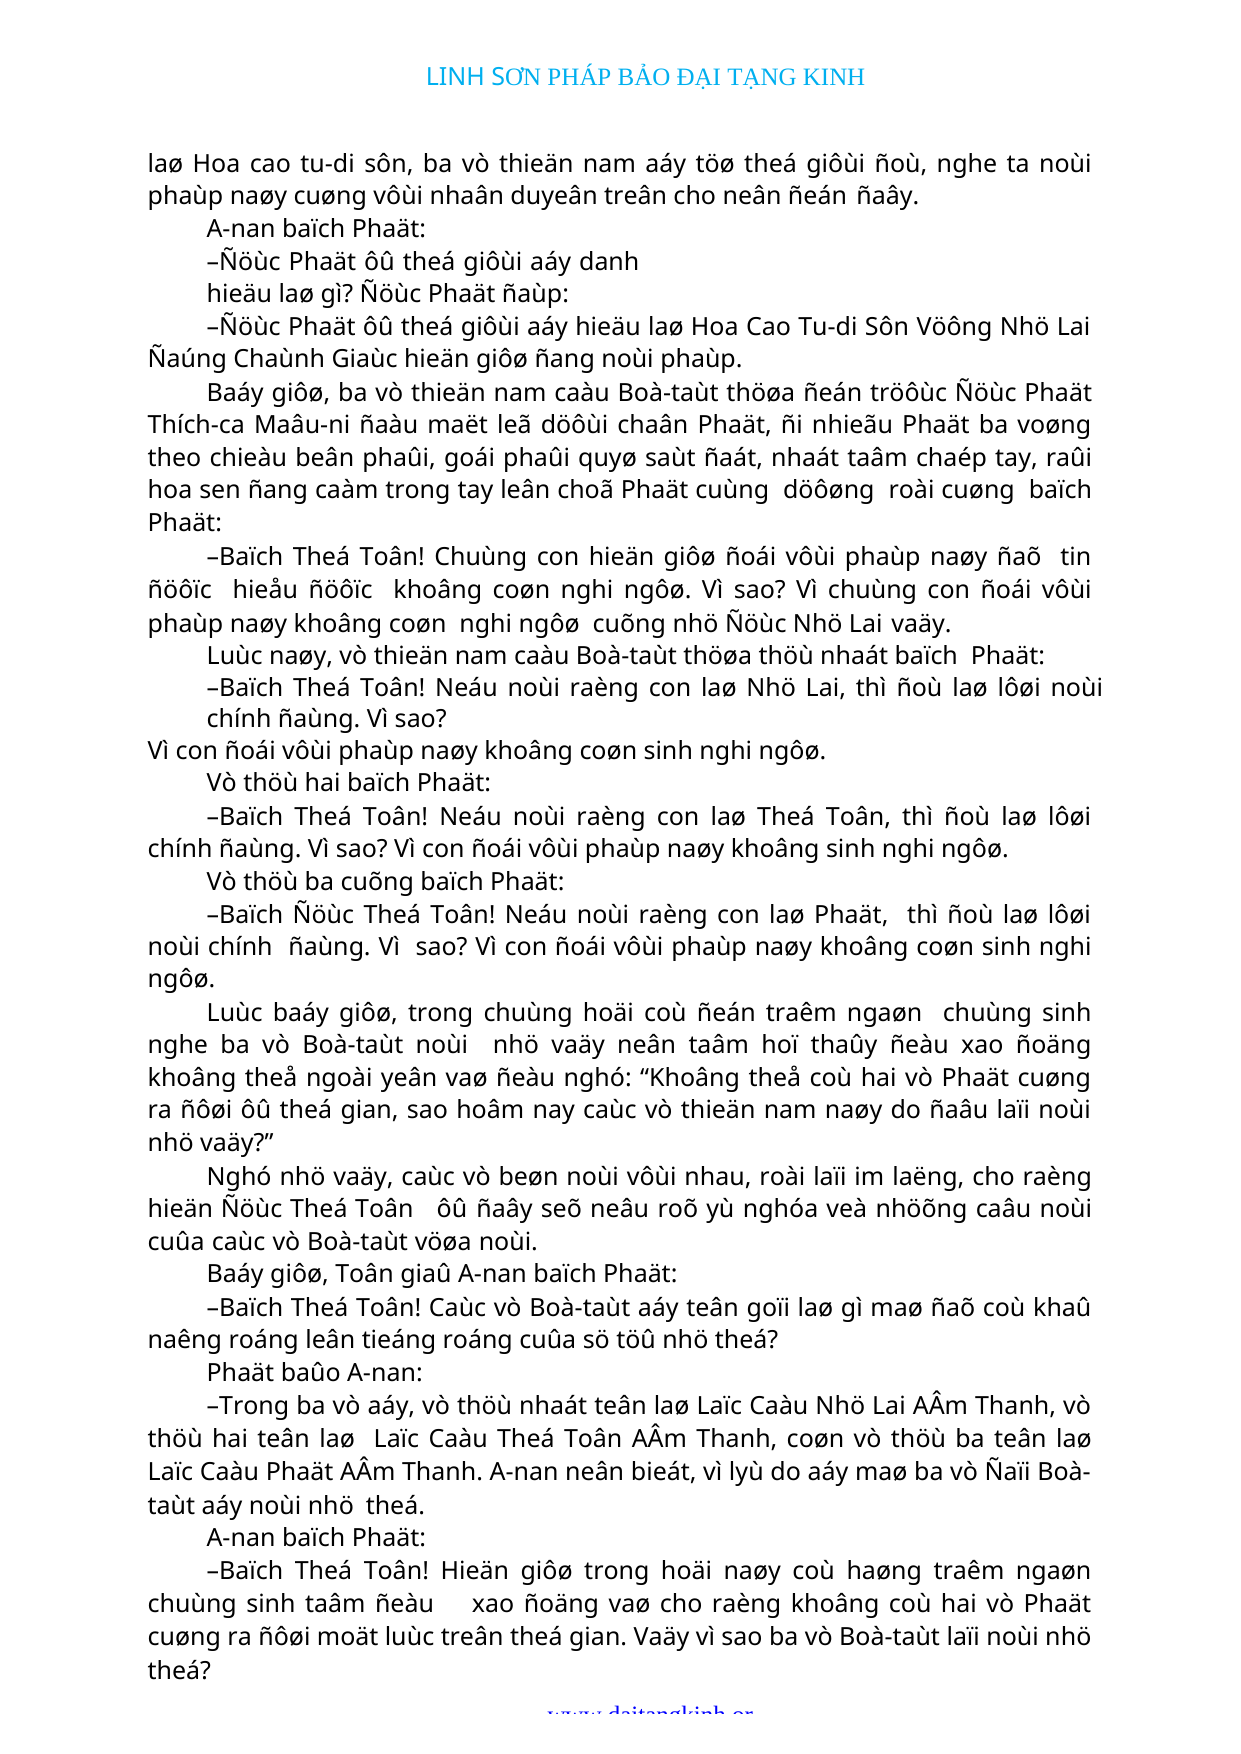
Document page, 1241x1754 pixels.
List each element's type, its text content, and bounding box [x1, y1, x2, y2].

text –Ñöùc Phaät ôû theá giôùi aáy hieäu laø Hoa Cao Tu-di Sôn Vöông Nhö Lai Ñaúng Chaùnh Giaùc hieän giôø ñang noùi phaùp. [147, 310, 1092, 375]
text –Baïch Theá Toân! Caùc vò Boà-taùt aáy teân goïi laø gì maø ñaõ coù khaû naêng roáng leân tieáng roáng cuûa sö töû nhö theá? [147, 1289, 1093, 1356]
text Phaät baûo A-nan: [206, 1356, 1105, 1388]
text Baáy giôø, ba vò thieän nam caàu Boà-taùt thöøa ñeán tröôùc Ñöùc Phaät Thích-ca Maâu-ni ñaàu maët leã döôùi chaân Phaät, ñi nhieãu Phaät ba voøng theo chieàu beân phaûi, goái phaûi quyø saùt ñaát, nhaát taâm chaép tay, raûi hoa sen ñang caàm trong tay leân choã Phaät cuùng döôøng roài cuøng baïch Phaät: [147, 375, 1093, 539]
text –Baïch Theá Toân! Hieän giôø trong hoäi naøy coù haøng traêm ngaøn chuùng sinh taâm ñeàu xao ñoäng vaø cho raèng khoâng coù hai vò Phaät cuøng ra ñôøi moät luùc treân theá gian. Vaäy vì sao ba vò Boà-taùt laïi noùi nhö theá? [147, 1553, 1093, 1686]
text Vì con ñoái vôùi phaùp naøy khoâng coøn sinh nghi ngôø. [147, 734, 1105, 766]
text Vò thöù hai baïch Phaät: [206, 766, 1105, 798]
text Luùc naøy, vò thieän nam caàu Boà-taùt thöøa thöù nhaát baïch Phaät: [206, 639, 1105, 671]
text Nghó nhö vaäy, caùc vò beøn noùi vôùi nhau, roài laïi im laëng, cho raèng hieän Ñöùc Theá Toân ôû ñaây seõ neâu roõ yù nghóa veà nhöõng caâu noùi cuûa caùc vò Boà-taùt vöøa noùi. [147, 1159, 1093, 1257]
text Luùc baáy giôø, trong chuùng hoäi coù ñeán traêm ngaøn chuùng sinh nghe ba vò Boà-taùt noùi nhö vaäy neân taâm hoï thaûy ñeàu xao ñoäng khoâng theå ngoài yeân vaø ñeàu nghó: “Khoâng theå coù hai vò Phaät cuøng ra ñôøi ôû theá gian, sao hoâm nay caùc vò thieän nam naøy do ñaâu laïi noùi nhö vaäy?” [147, 995, 1093, 1159]
text –Trong ba vò aáy, vò thöù nhaát teân laø Laïc Caàu Nhö Lai AÂm Thanh, vò thöù hai teân laø Laïc Caàu Theá Toân AÂm Thanh, coøn vò thöù ba teân laø Laïc Caàu Phaät AÂm Thanh. A-nan neân bieát, vì lyù do aáy maø ba vò Ñaïi Boà-taùt aáy noùi nhö theá. [147, 1388, 1093, 1521]
text –Baïch Theá Toân! Neáu noùi raèng con laø Theá Toân, thì ñoù laø lôøi chính ñaùng. Vì sao? Vì con ñoái vôùi phaùp naøy khoâng sinh nghi ngôø. [147, 798, 1093, 865]
text –Baïch Ñöùc Theá Toân! Neáu noùi raèng con laø Phaät, thì ñoù laø lôøi noùi chính ñaùng. Vì sao? Vì con ñoái vôùi phaùp naøy khoâng coøn sinh nghi ngôø. [147, 897, 1093, 995]
text A-nan baïch Phaät: [206, 212, 1105, 243]
text –Baïch Theá Toân! Chuùng con hieän giôø ñoái vôùi phaùp naøy ñaõ tin ñöôïc hieåu ñöôïc khoâng coøn nghi ngôø. Vì sao? Vì chuùng con ñoái vôùi phaùp naøy khoâng coøn nghi ngôø cuõng nhö Ñöùc Nhö Lai vaäy. [147, 539, 1093, 639]
text A-nan baïch Phaät: [206, 1521, 1105, 1553]
text laø Hoa cao tu-di sôn, ba vò thieän nam aáy töø theá giôùi ñoù, nghe ta noùi phaùp naøy cuøng vôùi nhaân duyeân treân cho neân ñeán ñaây. [147, 145, 1093, 212]
text –Ñöùc Phaät ôû theá giôùi aáy danh hieäu laø gì? Ñöùc Phaät ñaùp: [206, 244, 640, 309]
text Vò thöù ba cuõng baïch Phaät: [206, 865, 1105, 896]
text Baáy giôø, Toân giaû A-nan baïch Phaät: [206, 1257, 1105, 1289]
text –Baïch Theá Toân! Neáu noùi raèng con laø Nhö Lai, thì ñoù laø lôøi noùi chính ñaùng. Vì sao? [206, 671, 1105, 734]
